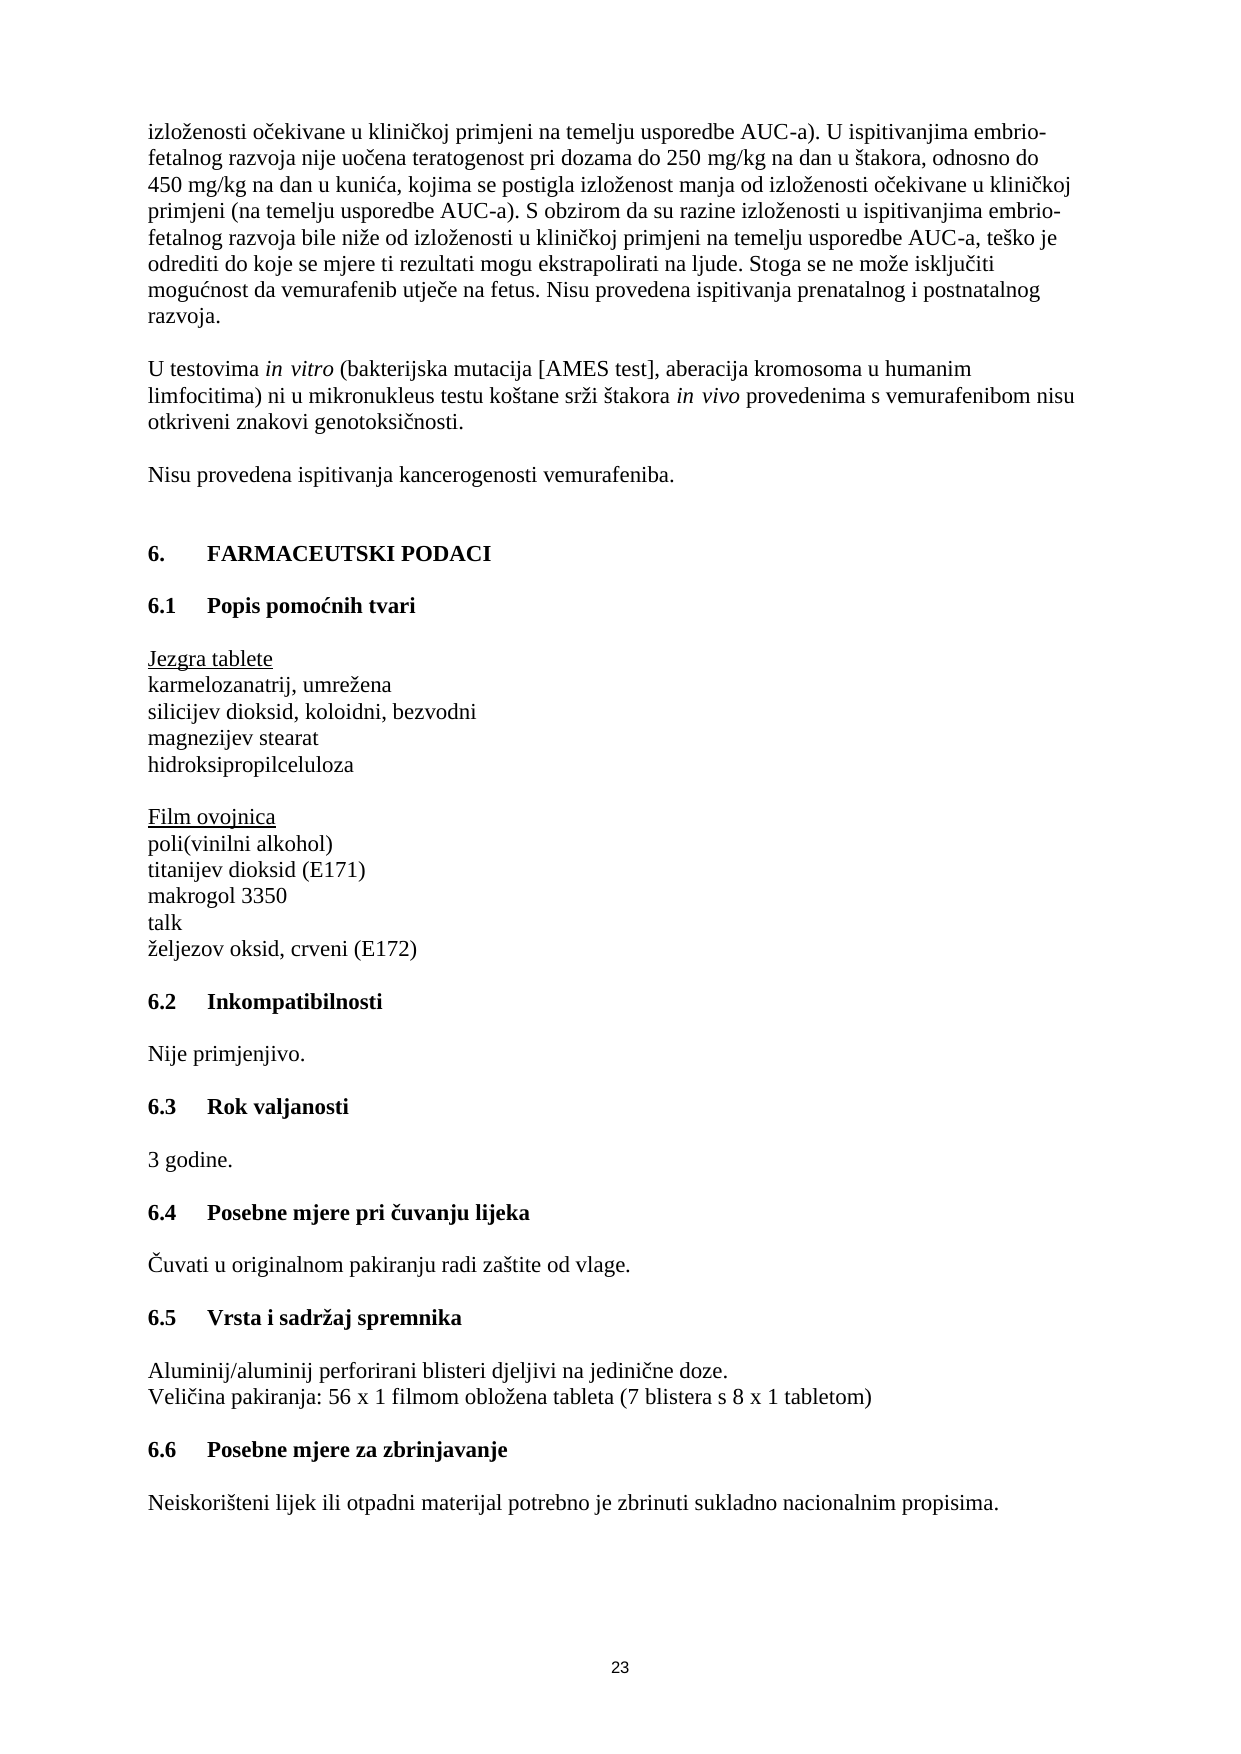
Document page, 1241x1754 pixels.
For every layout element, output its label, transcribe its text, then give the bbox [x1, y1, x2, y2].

text 6.6 Posebne mjere za zbrinjavanje [148, 1436, 1092, 1462]
text 6.1 Popis pomoćnih tvari [148, 592, 1092, 619]
text U testovima in vitro (bakterijska mutacija [AMES test], aberacija kromosoma u humanim limfocitima) ni u mikronukleus testu koštane srži štakora in vivo provedenima s vemurafenibom nisu otkriveni znakovi genotoksičnosti. [148, 355, 1092, 434]
text poli(vinilni alkohol) [148, 830, 1092, 856]
text silicijev dioksid, koloidni, bezvodni [148, 698, 1092, 724]
text makrogol 3350 [148, 882, 1092, 909]
text Film ovojnica [148, 803, 1092, 830]
text Aluminij/aluminij perforirani blisteri djeljivi na jedinične doze. [148, 1357, 1092, 1383]
text 3 godine. [148, 1146, 1092, 1172]
text Nije primjenjivo. [148, 1041, 1092, 1067]
text Jezgra tablete [148, 645, 1092, 672]
text hidroksipropilceluloza [148, 751, 1092, 777]
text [148, 118, 1092, 329]
text 6.5 Vrsta i sadržaj spremnika [148, 1304, 1092, 1330]
text titanijev dioksid (E171) [148, 856, 1092, 882]
text magnezijev stearat [148, 724, 1092, 751]
text Neiskorišteni lijek ili otpadni materijal potrebno je zbrinuti sukladno nacionalnim propisima. [148, 1488, 1092, 1515]
text Čuvati u originalnom pakiranju radi zaštite od vlage. [148, 1251, 1092, 1278]
text 6. FARMACEUTSKI PODACI [148, 540, 1092, 566]
text 6.3 Rok valjanosti [148, 1093, 1092, 1119]
text Veličina pakiranja: 56 x 1 filmom obložena tableta (7 blistera s 8 x 1 tabletom) [148, 1383, 1092, 1409]
text karmelozanatrij, umrežena [148, 672, 1092, 698]
text talk [148, 909, 1092, 935]
text 6.2 Inkompatibilnosti [148, 988, 1092, 1014]
text Nisu provedena ispitivanja kancerogenosti vemurafeniba. [148, 461, 1092, 487]
text željezov oksid, crveni (E172) [148, 935, 1092, 961]
text 6.4 Posebne mjere pri čuvanju lijeka [148, 1199, 1092, 1225]
